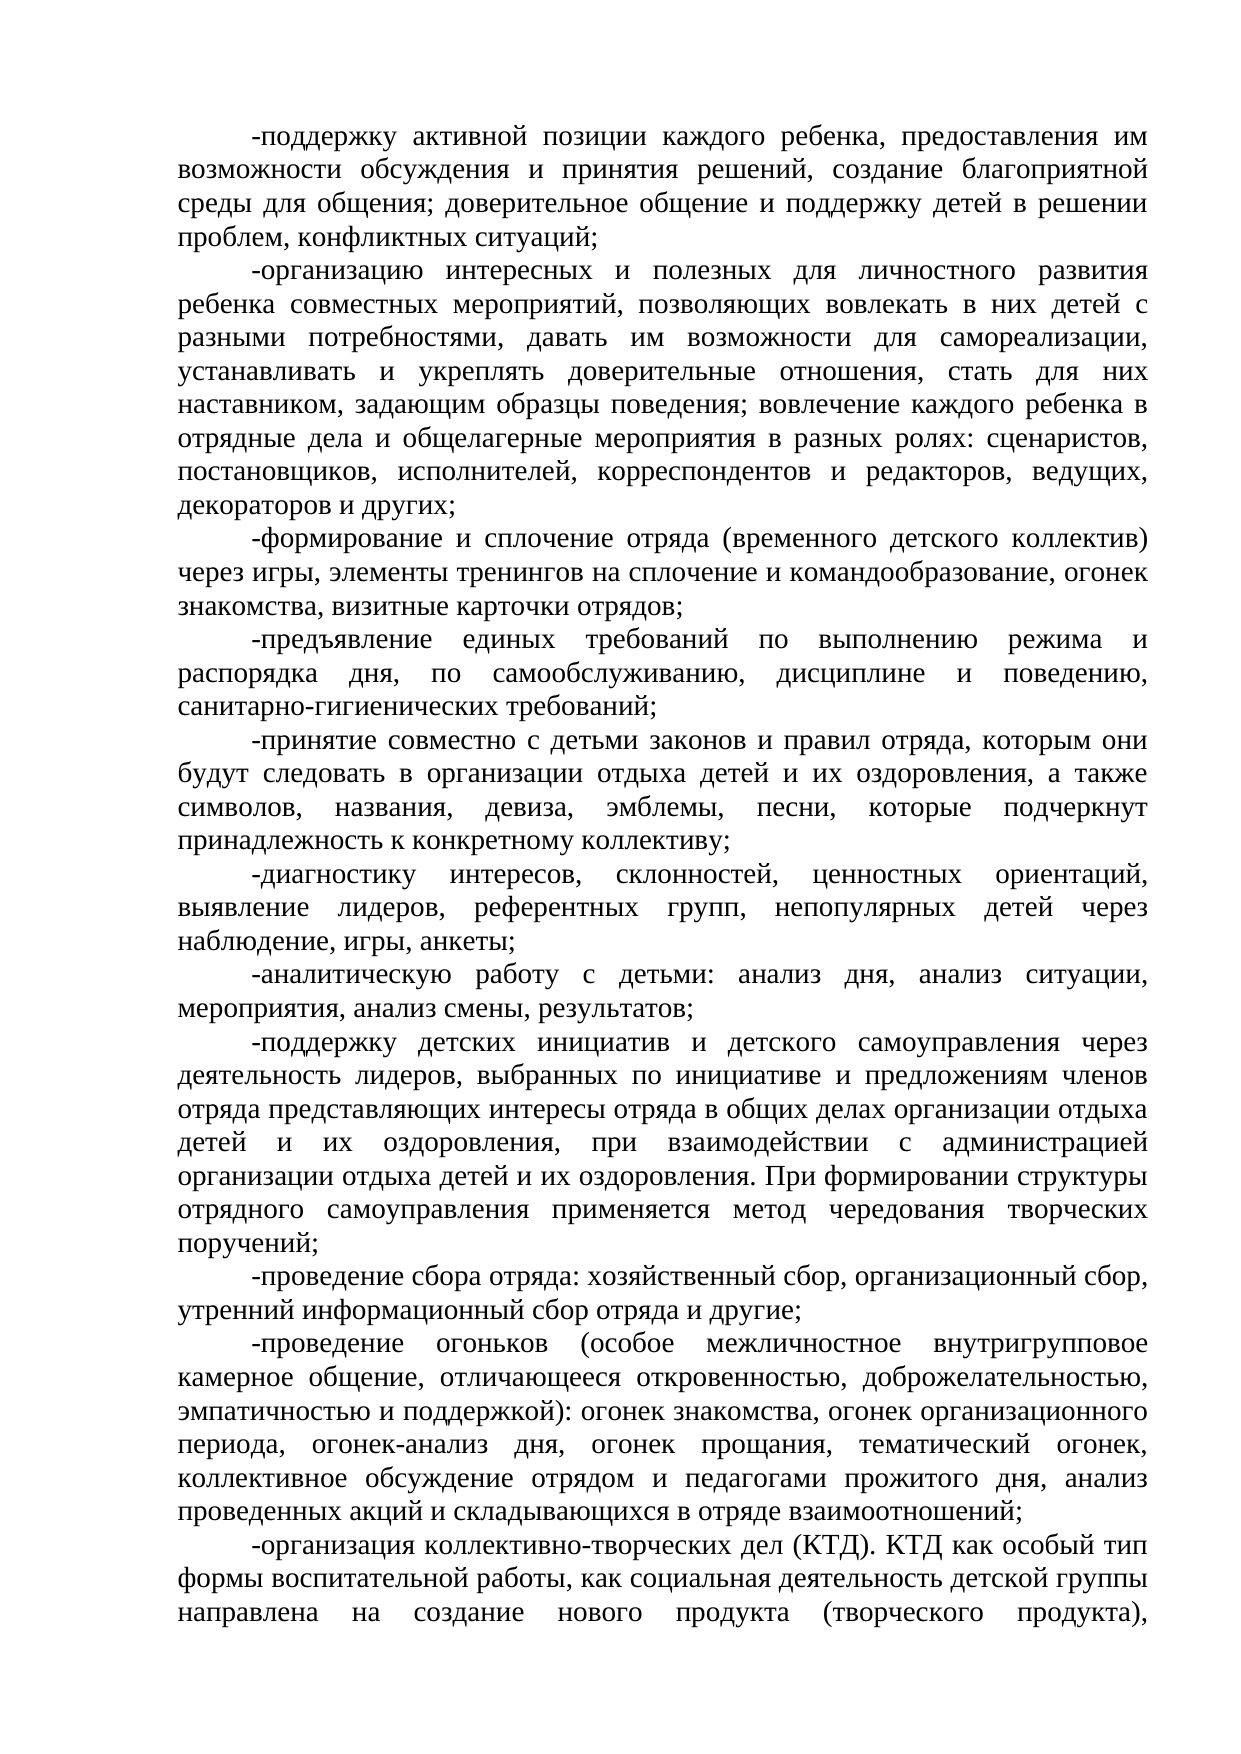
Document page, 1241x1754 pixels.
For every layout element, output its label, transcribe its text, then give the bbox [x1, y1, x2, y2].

text -формирование и сплочение отряда (временного детского коллектив) через игры, элементы тренингов на сплочение и командообразование, огонек знакомства, визитные карточки отрядов; [177, 521, 1149, 621]
text -аналитическую работу с детьми: анализ дня, анализ ситуации, мероприятия, анализ смены, результатов; [177, 957, 1149, 1024]
text -предъявление единых требований по выполнению режима и распорядка дня, по самообслуживанию, дисциплине и поведению, санитарно-гигиенических требований; [177, 621, 1149, 722]
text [177, 1527, 1149, 1627]
text -поддержку детских инициатив и детского самоуправления через деятельность лидеров, выбранных по инициативе и предложениям членов отряда представляющих интересы отряда в общих делах организации отдыха детей и их оздоровления, при взаимодействии с администрацией организации отдыха детей и их оздоровления. При формировании структуры отрядного самоуправления применяется метод чередования творческих поручений; [177, 1024, 1149, 1258]
text -поддержку активной позиции каждого ребенка, предоставления им возможности обсуждения и принятия решений, создание благоприятной среды для общения; доверительное общение и поддержку детей в решении проблем, конфликтных ситуаций; [177, 118, 1149, 252]
text -проведение огоньков (особое межличностное внутригрупповое камерное общение, отличающееся откровенностью, доброжелательностью, эмпатичностью и поддержкой): огонек знакомства, огонек организационного периода, огонек-анализ дня, огонек прощания, тематический огонек, коллективное обсуждение отрядом и педагогами прожитого дня, анализ проведенных акций и складывающихся в отряде взаимоотношений; [177, 1326, 1149, 1527]
text -организацию интересных и полезных для личностного развития ребенка совместных мероприятий, позволяющих вовлекать в них детей с разными потребностями, давать им возможности для самореализации, устанавливать и укреплять доверительные отношения, стать для них наставником, задающим образцы поведения; вовлечение каждого ребенка в отрядные дела и общелагерные мероприятия в разных ролях: сценаристов, постановщиков, исполнителей, корреспондентов и редакторов, ведущих, декораторов и других; [177, 252, 1149, 521]
text -принятие совместно с детьми законов и правил отряда, которым они будут следовать в организации отдыха детей и их оздоровления, а также символов, названия, девиза, эмблемы, песни, которые подчеркнут принадлежность к конкретному коллективу; [177, 722, 1149, 856]
text -диагностику интересов, склонностей, ценностных ориентаций, выявление лидеров, референтных групп, непопулярных детей через наблюдение, игры, анкеты; [177, 856, 1149, 957]
text -проведение сбора отряда: хозяйственный сбор, организационный сбор, утренний информационный сбор отряда и другие; [177, 1258, 1149, 1326]
